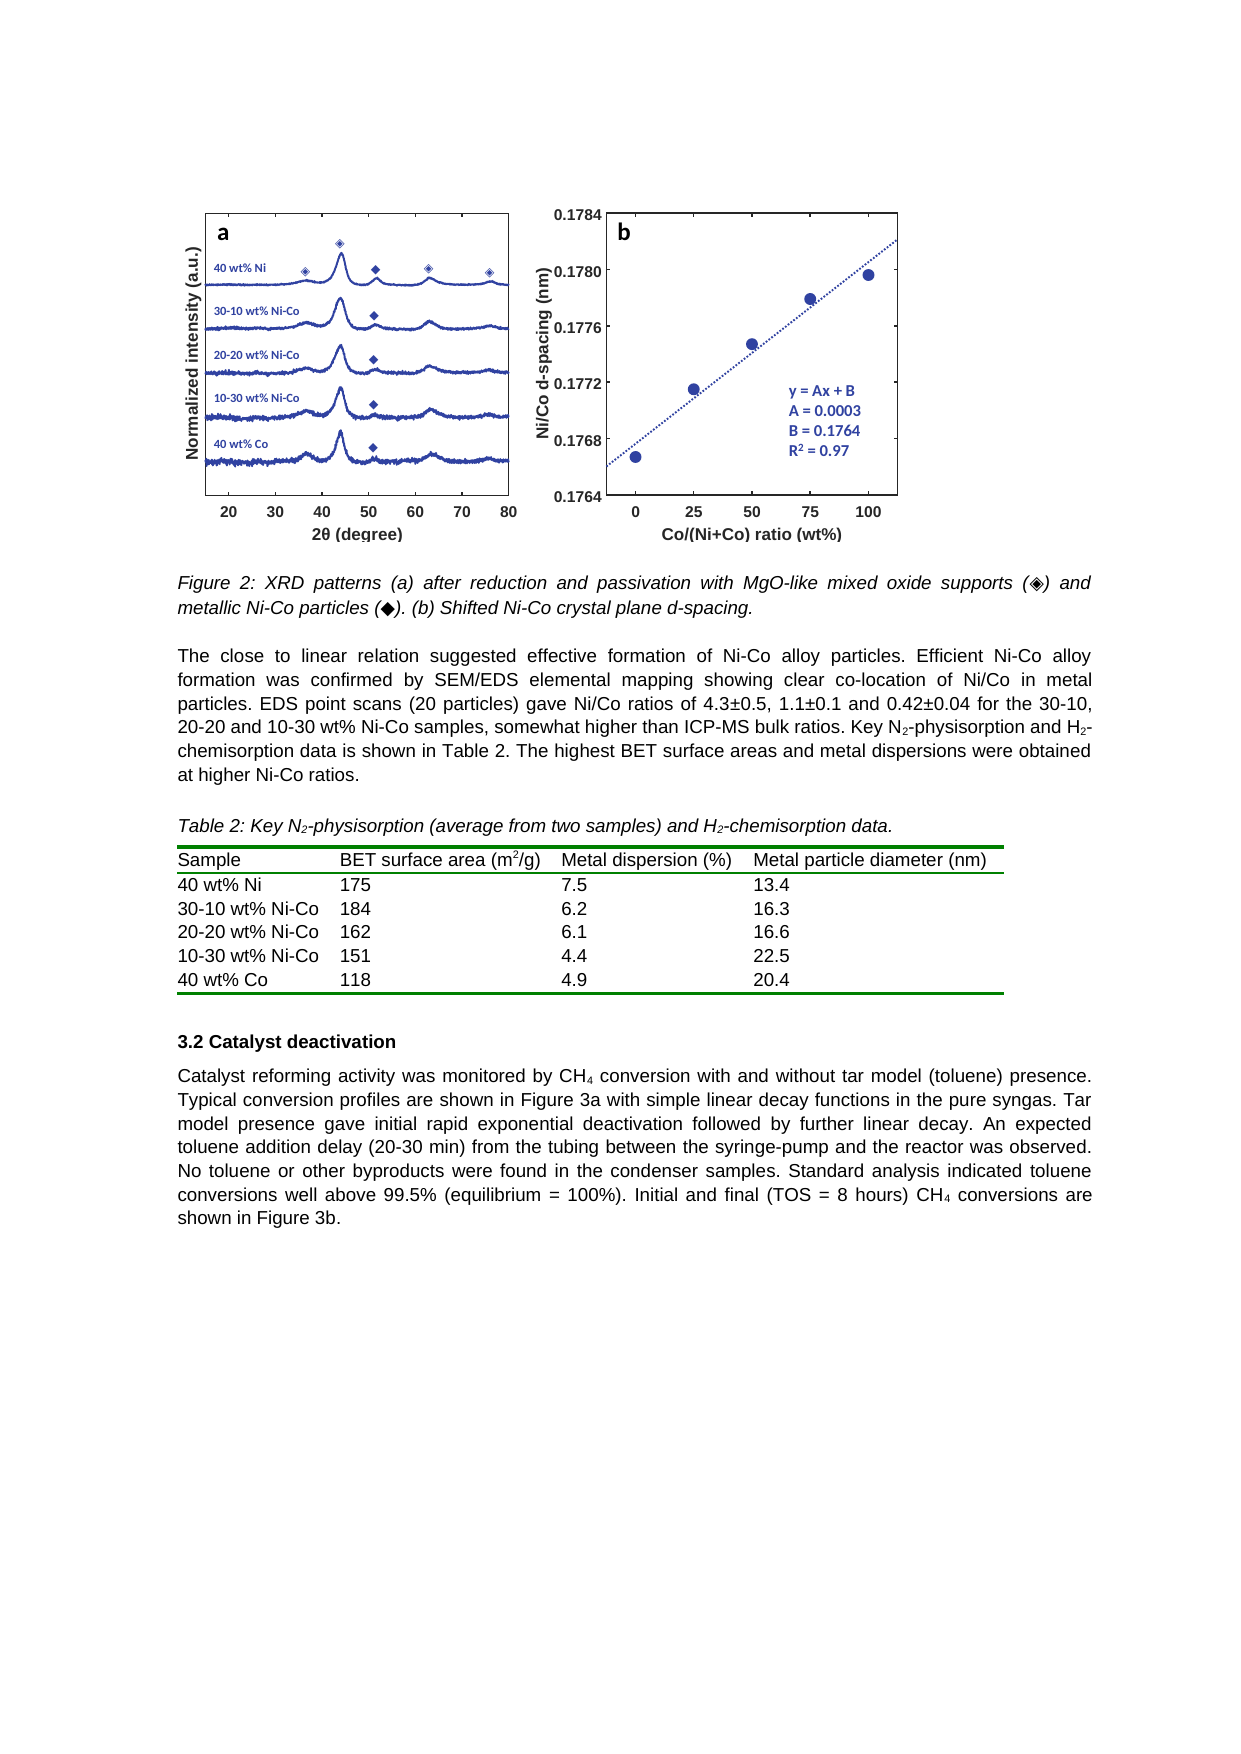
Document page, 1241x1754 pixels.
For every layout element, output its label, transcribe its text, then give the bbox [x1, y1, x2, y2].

text The close to linear relation suggested effective formation of Ni-Co alloy particles. Efficient Ni-Co alloy formation was confirmed by SEM/EDS elemental mapping showing clear co-location of Ni/Co in metal particles. EDS point scans (20 particles) gave Ni/Co ratios of 4.3±0.5, 1.1±0.1 and 0.42±0.04 for the 30-10, 20-20 and 10-30 wt% Ni-Co samples, somewhat higher than ICP-MS bulk ratios. Key N2-physisorption and H2-chemisorption data is shown in Table 2. The highest BET surface areas and metal dispersions were obtained at higher Ni-Co ratios. [177, 645, 1092, 785]
table_cell 118 [340, 968, 561, 992]
table_cell 151 [340, 945, 561, 968]
table_cell 4.4 [561, 945, 753, 968]
table_cell 4.9 [561, 968, 753, 992]
table_cell 20-20 wt% Ni-Co [177, 921, 339, 945]
table_cell 40 wt% Co [177, 968, 339, 992]
table_cell 184 [340, 898, 561, 921]
table_header Sample [177, 849, 339, 872]
table_cell 7.5 [561, 874, 753, 897]
table_cell 6.2 [561, 898, 753, 921]
title Table 2: Key N2-physisorption (average from two samples) and H2-chemisorption data. [177, 812, 1092, 837]
table_header Metal particle diameter (nm) [753, 849, 1004, 872]
table_cell 6.1 [561, 921, 753, 945]
table_cell 40 wt% Ni [177, 874, 339, 897]
text Figure 2: XRD patterns (a) after reduction and passivation with MgO-like mixed oxide supports (◈) and metallic Ni-Co particles (◆). (b) Shifted Ni-Co crystal plane d-spacing. [177, 571, 1092, 618]
table_cell 13.4 [753, 874, 1004, 897]
table_cell 175 [340, 874, 561, 897]
table_cell 30-10 wt% Ni-Co [177, 898, 339, 921]
table_cell 16.3 [753, 898, 1004, 921]
table_cell 20.4 [753, 968, 1004, 992]
table_header Metal dispersion (%) [561, 849, 753, 872]
table_header BET surface area (m2/g) [340, 849, 561, 872]
table_cell 22.5 [753, 945, 1004, 968]
table_cell 10-30 wt% Ni-Co [177, 945, 339, 968]
subtitle Catalyst deactivation [177, 1031, 1092, 1053]
table_cell 16.6 [753, 921, 1004, 945]
text Catalyst reforming activity was monitored by CH4 conversion with and without tar model (toluene) presence. Typical conversion profiles are shown in Figure 3a with simple linear decay functions in the pure syngas. Tar model presence gave initial rapid exponential deactivation followed by further linear decay. An expected toluene addition delay (20-30 min) from the tubing between the syringe-pump and the reactor was observed. No toluene or other byproducts were found in the condenser samples. Standard analysis indicated toluene conversions well above 99.5% (equilibrium = 100%). Initial and final (TOS = 8 hours) CH4 conversions are shown in Figure 3b. [177, 1065, 1092, 1229]
table_cell 162 [340, 921, 561, 945]
